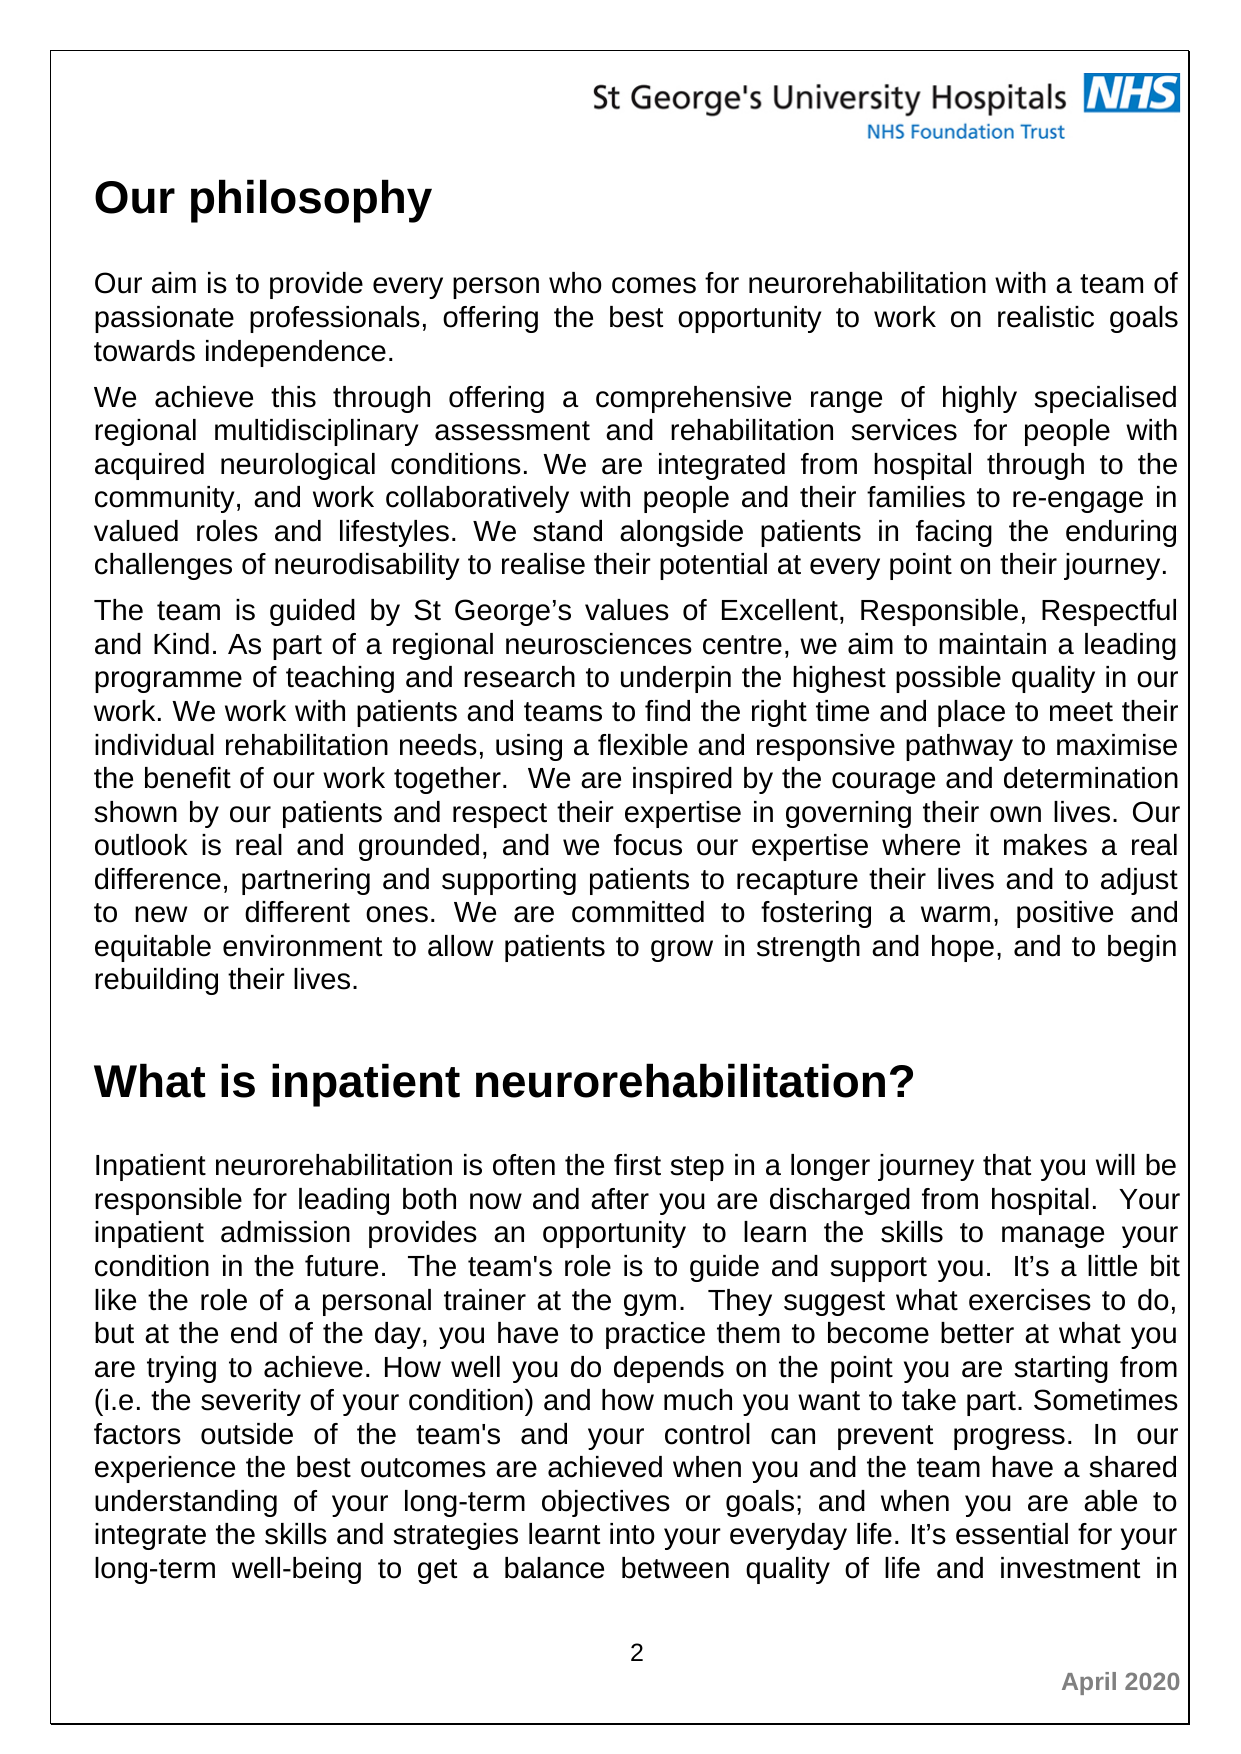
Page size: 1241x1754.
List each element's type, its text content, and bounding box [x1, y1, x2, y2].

text We achieve this through offering a comprehensive range of highly specialised regional multidisciplinary assessment and rehabilitation services for people with acquired neurological conditions. We are integrated from hospital through to the community, and work collaboratively with people and their families to re-engage in valued roles and lifestyles. We stand alongside patients in facing the enduring challenges of neurodisability to realise their potential at every point on their journey. [94, 379, 1180, 581]
text What is inpatient neurorehabilitation? [94, 1054, 1180, 1107]
picture [584, 73, 1181, 142]
text Our aim is to provide every person who comes for neurorehabilitation with a team of passionate professionals, offering the best opportunity to work on realistic goals towards independence. [94, 266, 1180, 367]
text Our philosophy [94, 171, 1180, 223]
text The team is guided by St George’s values of Excellent, Responsible, Respectful and Kind. As part of a regional neurosciences centre, we aim to maintain a leading programme of teaching and research to underpin the highest possible quality in our work. We work with patients and teams to find the right time and place to meet their individual rehabilitation needs, using a flexible and responsive pathway to maximise the benefit of our work together. We are inspired by the courage and determination shown by our patients and respect their expertise in governing their own lives. Our outlook is real and grounded, and we focus our expertise where it makes a real difference, partnering and supporting patients to recapture their lives and to adjust to new or different ones. We are committed to fostering a warm, positive and equitable environment to allow patients to grow in strength and hope, and to begin rebuilding their lives. [94, 593, 1180, 996]
